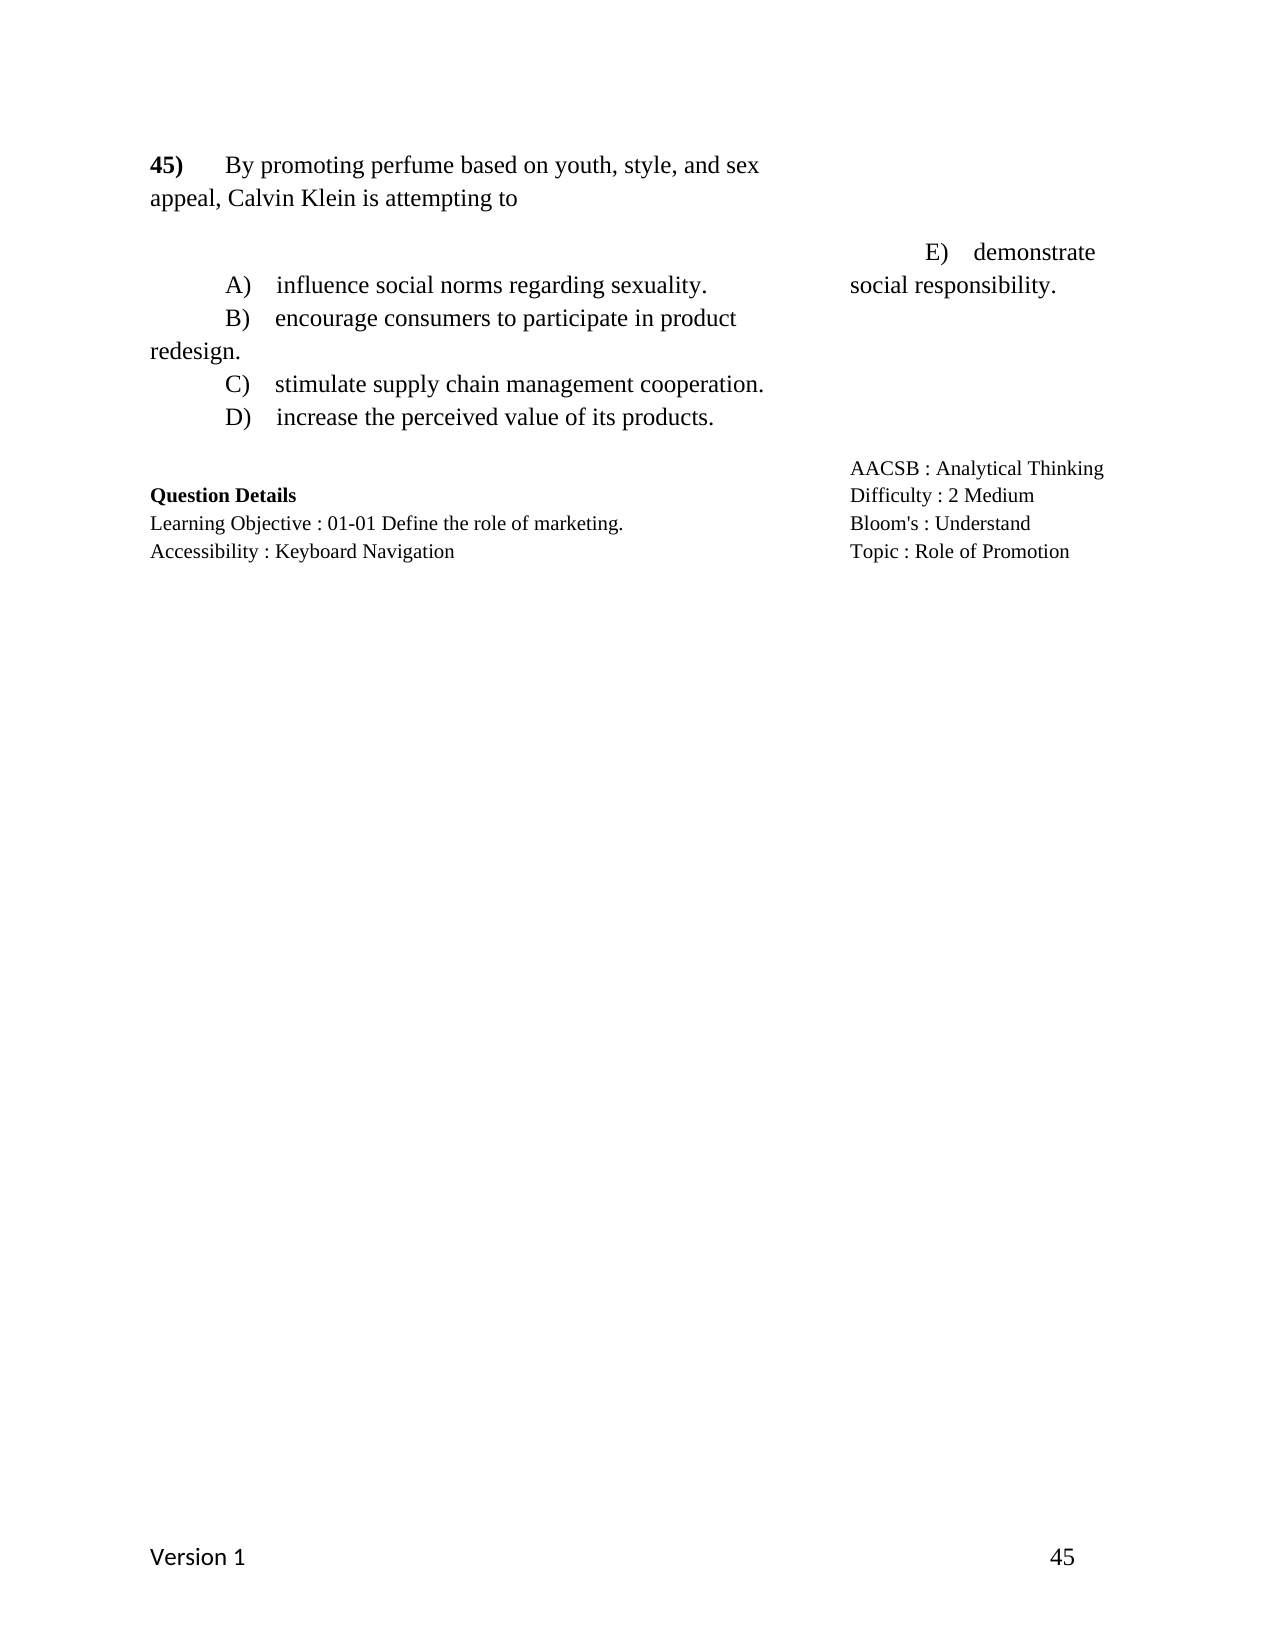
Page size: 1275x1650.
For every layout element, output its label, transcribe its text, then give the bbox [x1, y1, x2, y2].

text Question Details Learning Objective : 01-01 Define the role of marketing. Accessibility : Keyboard Navigation AACSB : Analytical Thinking Difficulty : 2 Medium Bloom's : Understand Topic : Role of Promotion [850, 456, 1125, 563]
text A) influence social norms regarding sexuality. B) encourage consumers to participate in product redesign. C) stimulate supply chain management cooperation. D) increase the perceived value of its products. E) demonstrate social responsibility. [150, 237, 775, 431]
text A) influence social norms regarding sexuality. B) encourage consumers to participate in product redesign. C) stimulate supply chain management cooperation. D) increase the perceived value of its products. E) demonstrate social responsibility. [850, 237, 1125, 332]
text 45) By promoting perfume based on youth, style, and sex appeal, Calvin Klein is attempting to [150, 150, 775, 212]
text Question Details Learning Objective : 01-01 Define the role of marketing. Accessibility : Keyboard Navigation AACSB : Analytical Thinking Difficulty : 2 Medium Bloom's : Understand Topic : Role of Promotion [150, 456, 775, 563]
